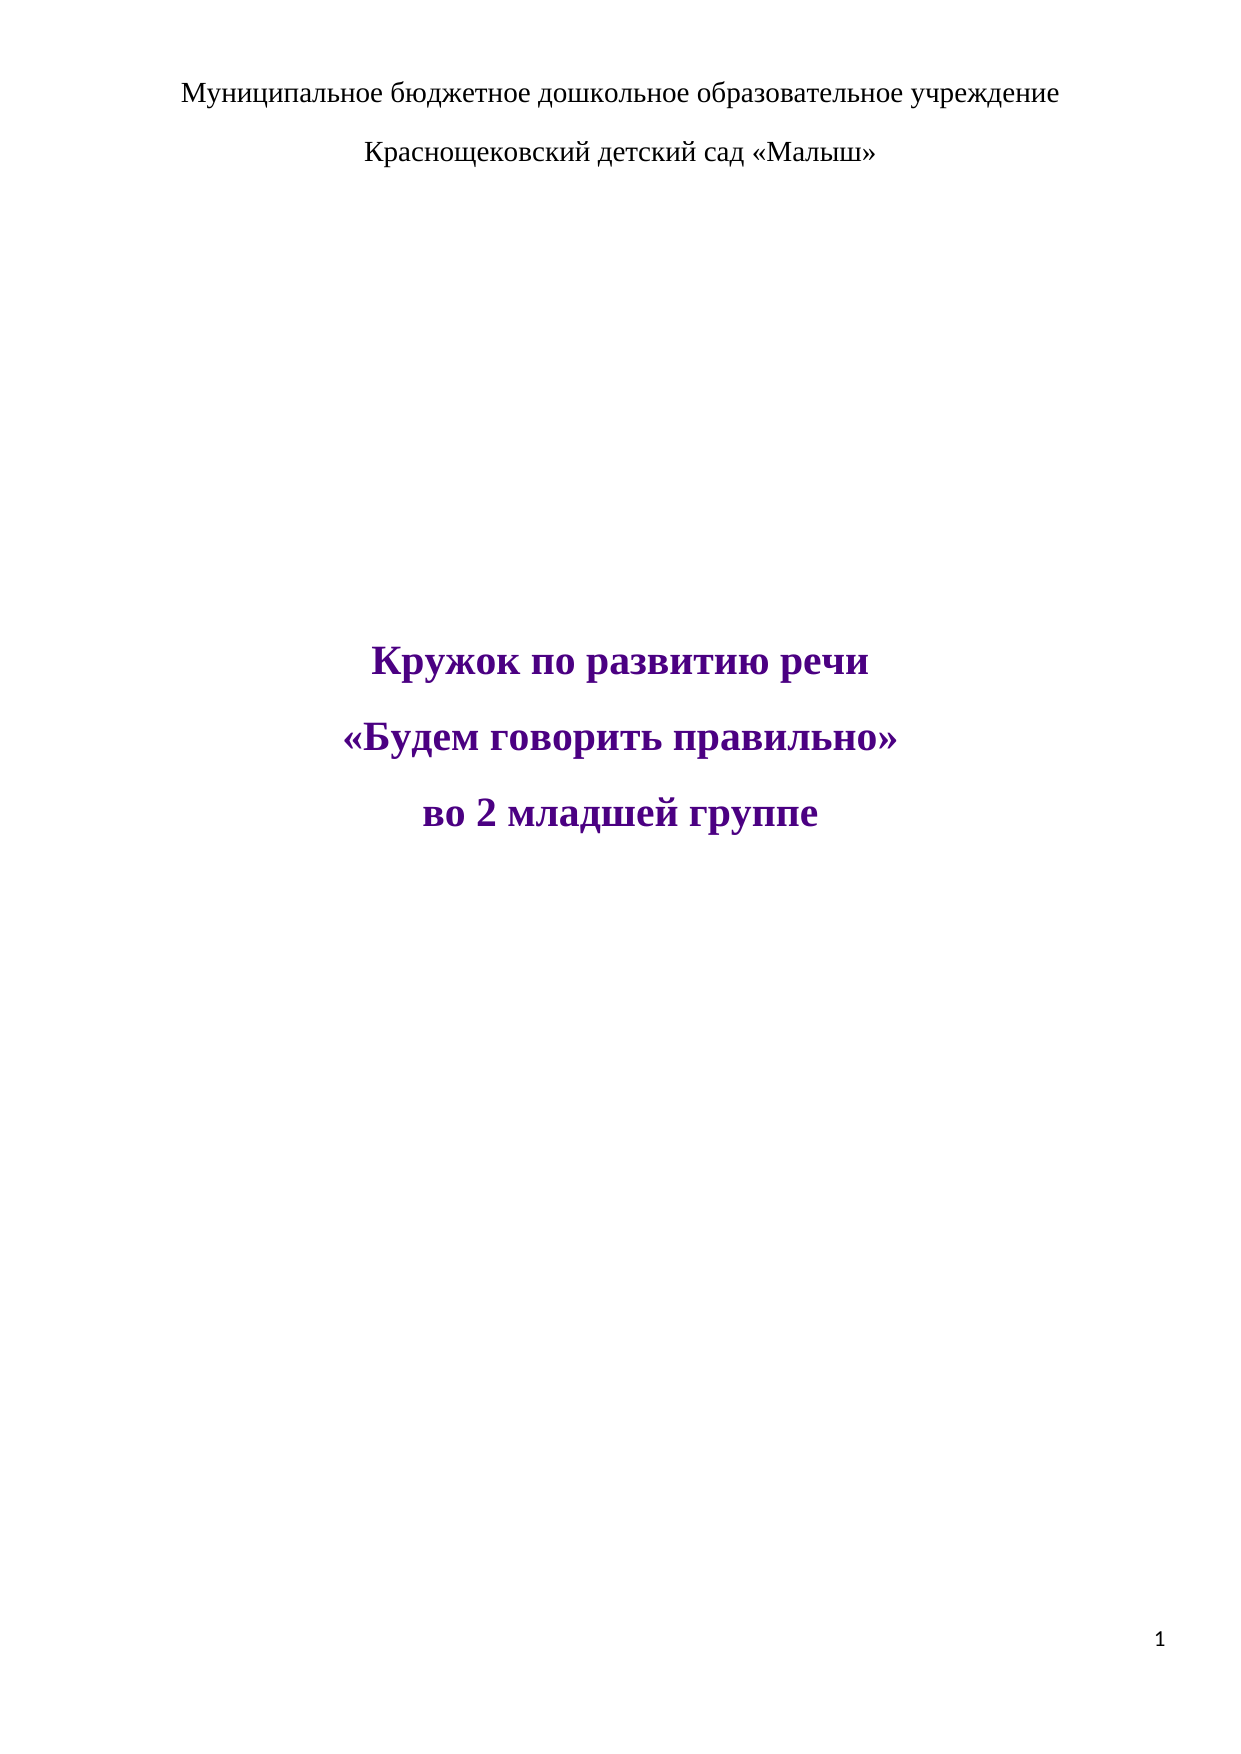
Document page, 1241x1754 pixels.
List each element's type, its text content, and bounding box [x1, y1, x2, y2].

text Муниципальное бюджетное дошкольное образовательное учреждение [75, 75, 1165, 108]
text «Будем говорить правильно» [75, 711, 1165, 759]
text Кружок по развитию речи [75, 635, 1165, 683]
text Краснощековский детский сад «Малыш» [75, 134, 1165, 168]
text во 2 младшей группе [75, 787, 1165, 835]
